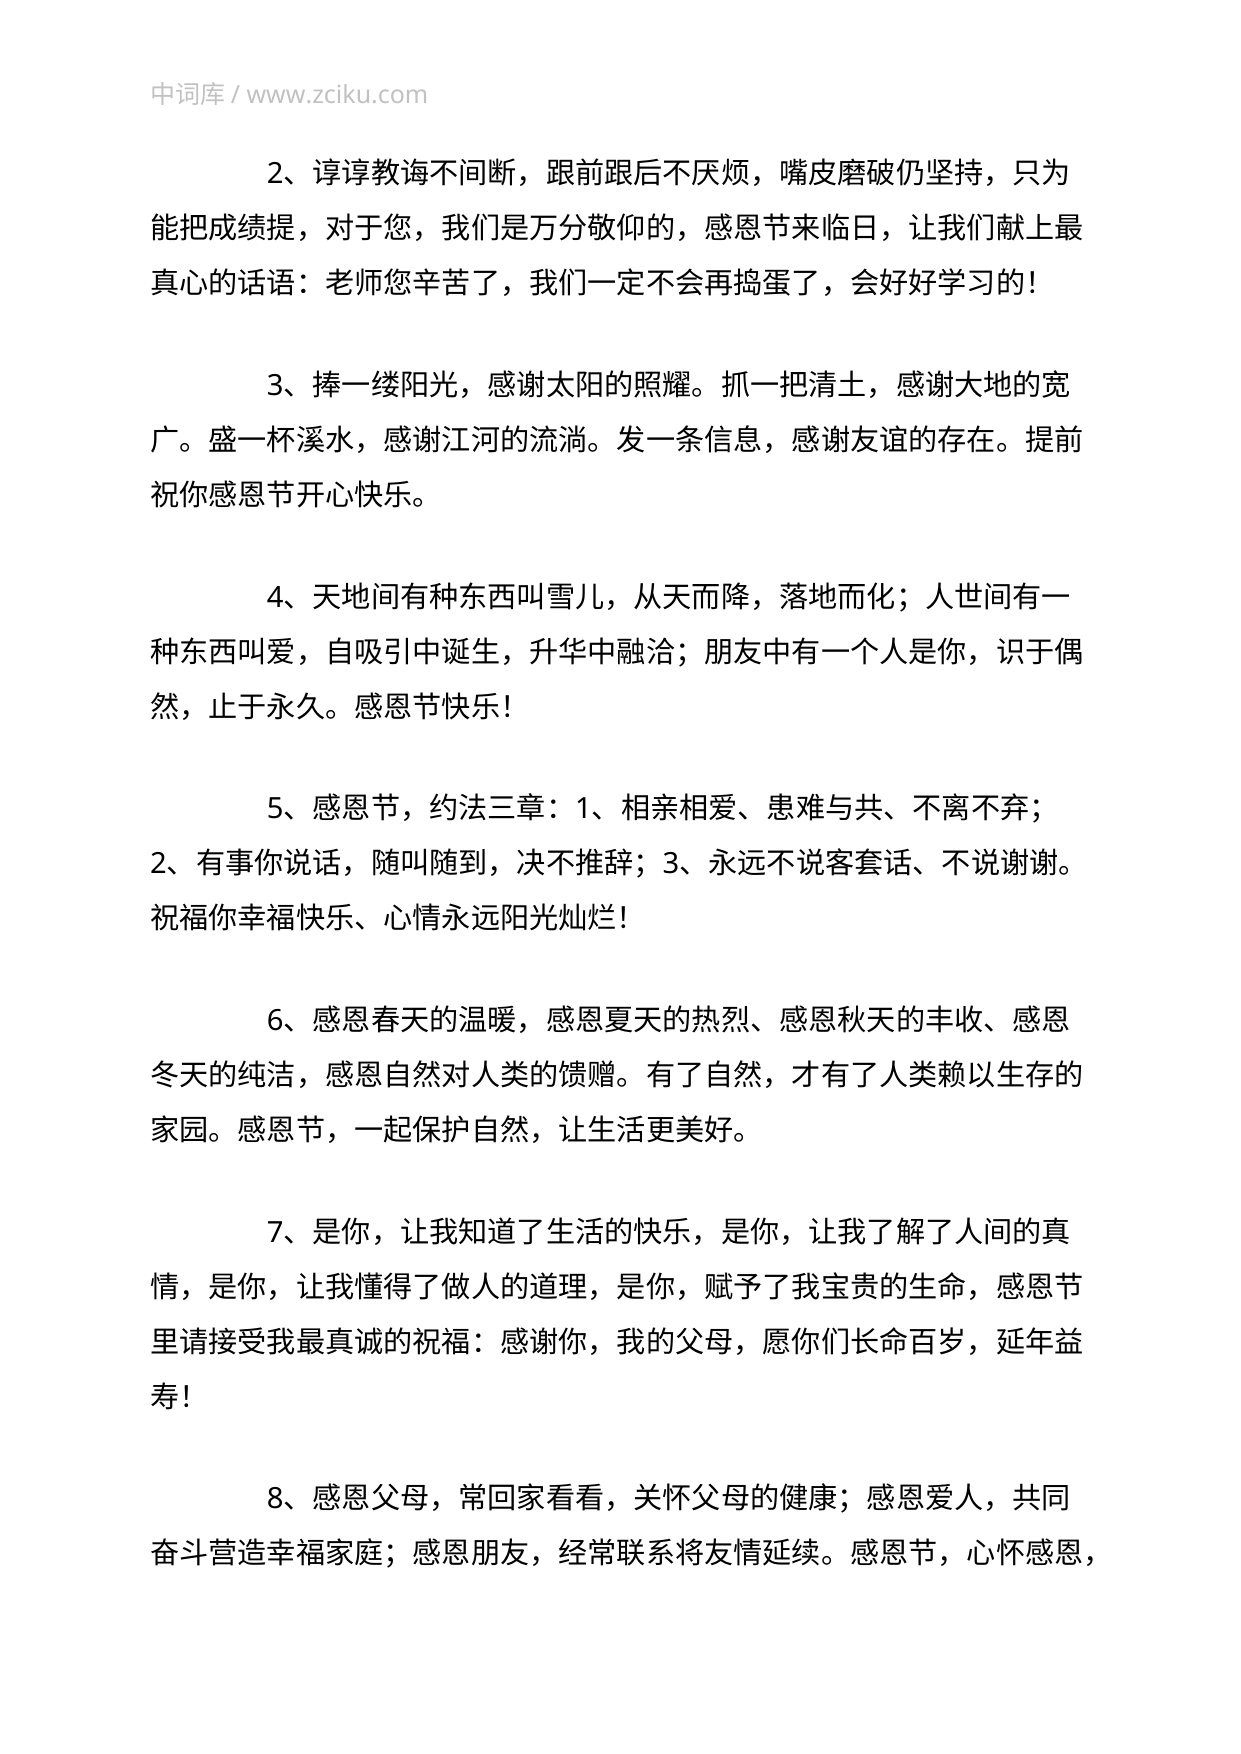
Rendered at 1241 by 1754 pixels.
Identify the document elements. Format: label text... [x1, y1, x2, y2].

text 5、感恩节，约法三章：1、相亲相爱、患难与共、不离不弃；2、有事你说话，随叫随到，决不推辞；3、永远不说客套话、不说谢谢。祝福你幸福快乐、心情永远阳光灿烂！ [150, 785, 1090, 937]
text 6、感恩春天的温暖，感恩夏天的热烈、感恩秋天的丰收、感恩冬天的纯洁，感恩自然对人类的馈赠。有了自然，才有了人类赖以生存的家园。感恩节，一起保护自然，让生活更美好。 [150, 997, 1090, 1149]
text 3、捧一缕阳光，感谢太阳的照耀。抓一把清土，感谢大地的宽广。盛一杯溪水，感谢江河的流淌。发一条信息，感谢友谊的存在。提前祝你感恩节开心快乐。 [150, 362, 1090, 514]
text 2、谆谆教诲不间断，跟前跟后不厌烦，嘴皮磨破仍坚持，只为能把成绩提，对于您，我们是万分敬仰的，感恩节来临日，让我们献上最真心的话语：老师您辛苦了，我们一定不会再捣蛋了，会好好学习的！ [150, 150, 1090, 302]
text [150, 1475, 1090, 1572]
text 4、天地间有种东西叫雪儿，从天而降，落地而化；人世间有一种东西叫爱，自吸引中诞生，升华中融洽；朋友中有一个人是你，识于偶然，止于永久。感恩节快乐！ [150, 573, 1090, 726]
text 7、是你，让我知道了生活的快乐，是你，让我了解了人间的真情，是你，让我懂得了做人的道理，是你，赋予了我宝贵的生命，感恩节里请接受我最真诚的祝福：感谢你，我的父母，愿你们长命百岁，延年益寿！ [150, 1208, 1090, 1416]
